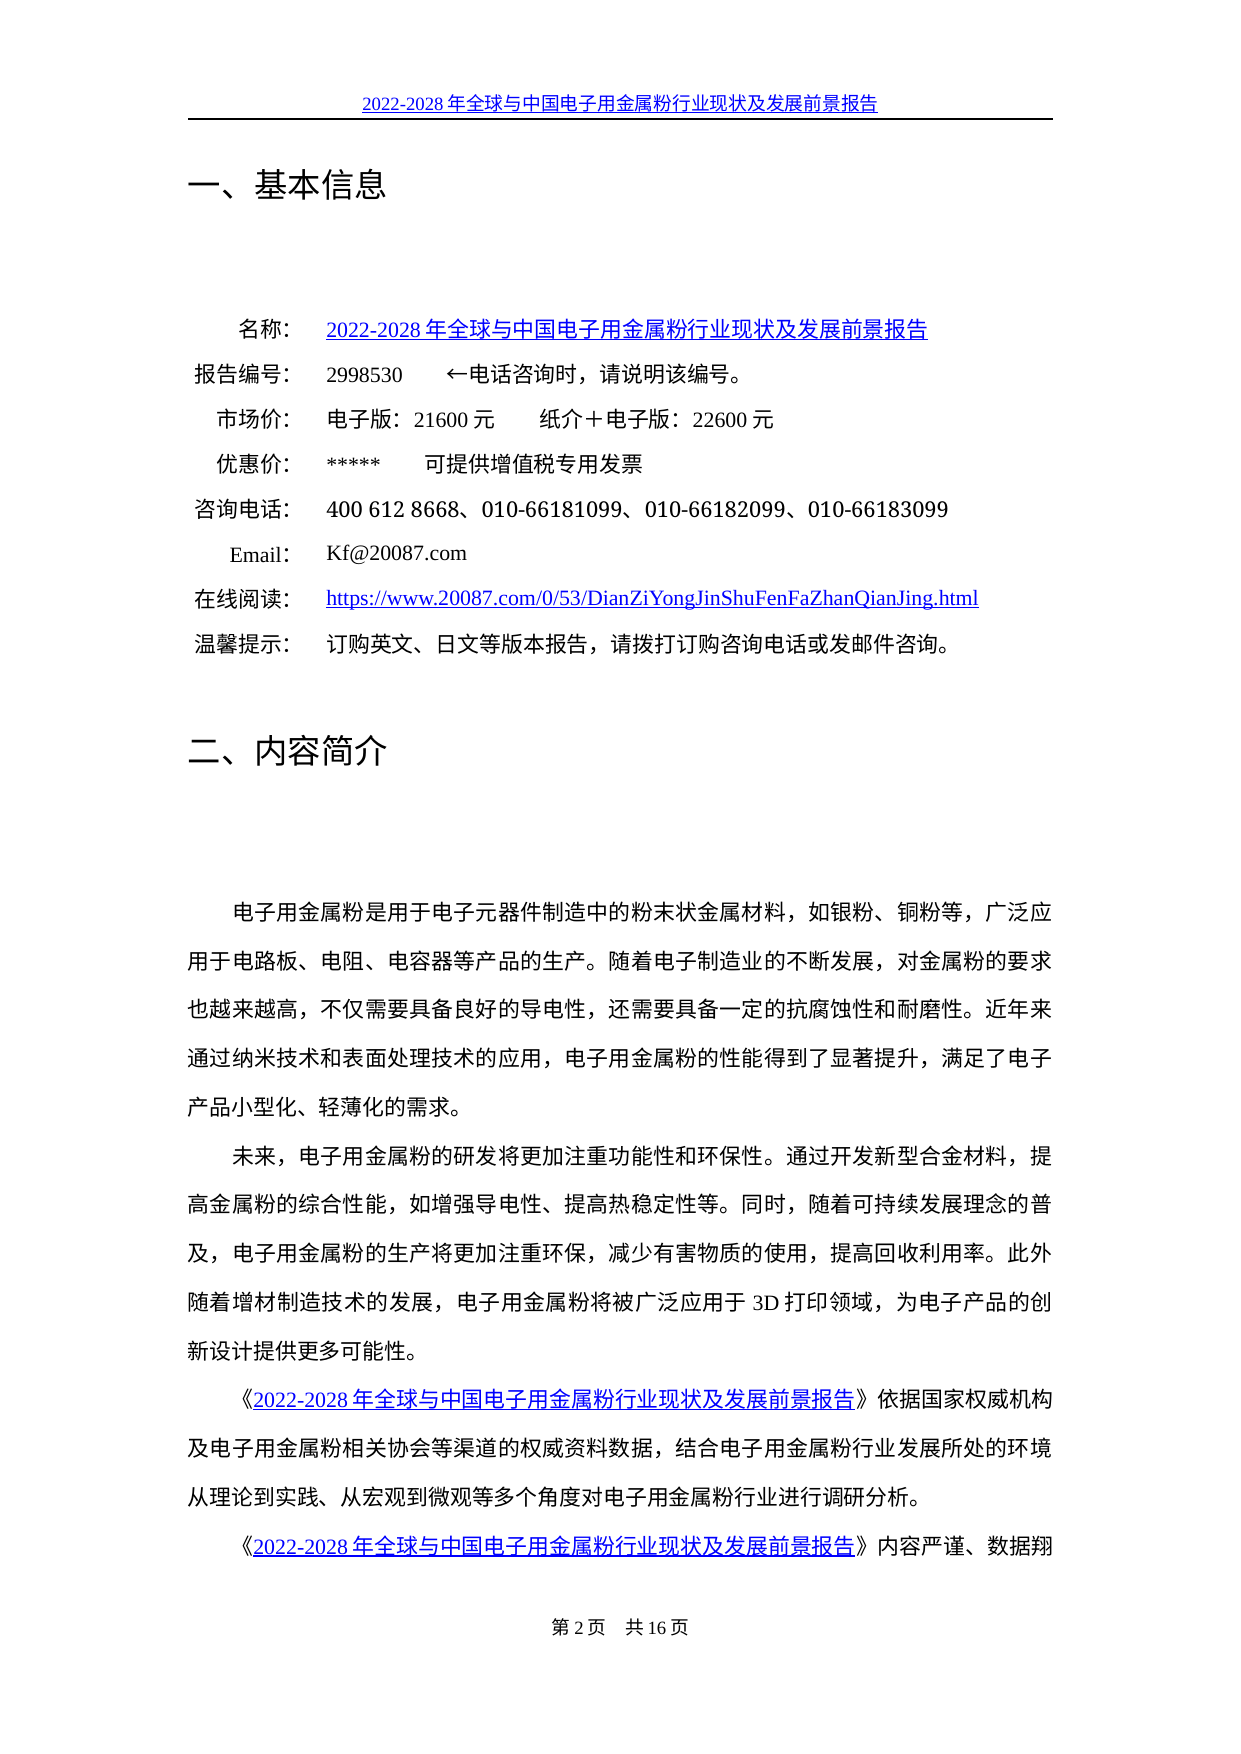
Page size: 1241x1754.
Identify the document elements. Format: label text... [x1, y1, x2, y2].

table_cell 市场价： [167, 402, 315, 447]
title 一、基本信息 [187, 150, 1053, 215]
table_cell Email： [167, 537, 315, 582]
table_cell 优惠价： [167, 447, 315, 492]
table_cell 2998530 ←电话咨询时，请说明该编号。 [315, 357, 1073, 402]
table_cell [315, 582, 1073, 627]
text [187, 894, 1053, 1561]
table_cell 报告编号： [167, 357, 315, 402]
table_cell 在线阅读： [167, 582, 315, 627]
table_cell 订购英文、日文等版本报告，请拨打订购咨询电话或发邮件咨询。 [315, 627, 1073, 672]
table_cell 400 612 8668、010-66181099、010-66182099、010-66183099 [315, 492, 1073, 537]
table_cell ***** 可提供增值税专用发票 [315, 447, 1073, 492]
table_header 名称： [167, 312, 315, 357]
table_cell 温馨提示： [167, 627, 315, 672]
title 二、内容简介 [187, 717, 1053, 782]
table_header 2022-2028年全球与中国电子用金属粉行业现状及发展前景报告 [315, 312, 1073, 357]
table_cell 咨询电话： [167, 492, 315, 537]
table_cell 电子版：21600 元 纸介＋电子版：22600 元 [315, 402, 1073, 447]
table_cell Kf@20087.com [315, 537, 1073, 582]
